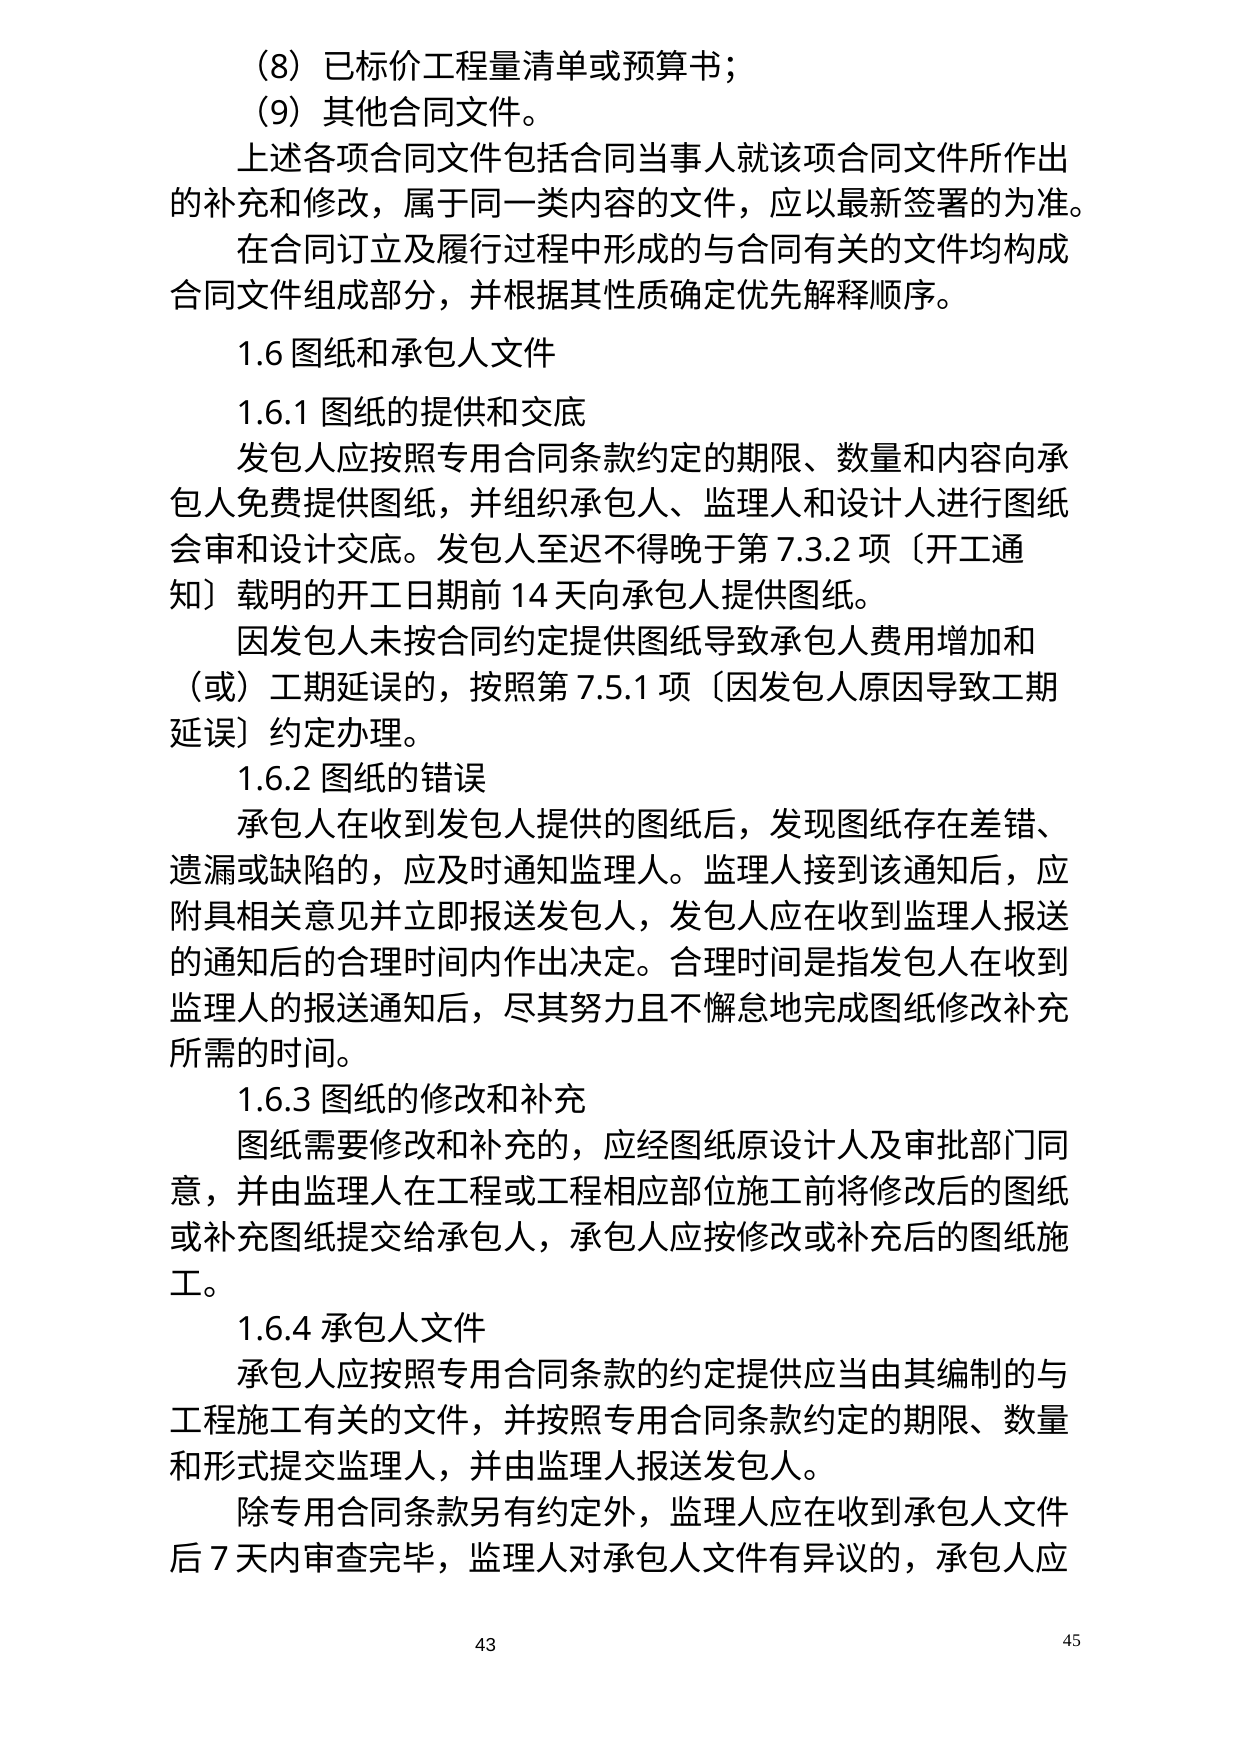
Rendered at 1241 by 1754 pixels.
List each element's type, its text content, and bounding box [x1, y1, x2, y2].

text 承包人在收到发包人提供的图纸后，发现图纸存在差错、遗漏或缺陷的，应及时通知监理人。监理人接到该通知后，应附具相关意见并立即报送发包人，发包人应在收到监理人报送的通知后的合理时间内作出决定。合理时间是指发包人在收到监理人的报送通知后，尽其努力且不懈怠地完成图纸修改补充所需的时间。 [169, 800, 1081, 1075]
text 在合同订立及履行过程中形成的与合同有关的文件均构成合同文件组成部分，并根据其性质确定优先解释顺序。 [169, 225, 1081, 317]
text （8）已标价工程量清单或预算书； [169, 42, 1081, 87]
text 因发包人未按合同约定提供图纸导致承包人费用增加和（或）工期延误的，按照第7.5.1项〔因发包人原因导致工期延误〕约定办理。 [169, 617, 1081, 754]
text 承包人应按照专用合同条款的约定提供应当由其编制的与工程施工有关的文件，并按照专用合同条款约定的期限、数量和形式提交监理人，并由监理人报送发包人。 [169, 1350, 1081, 1487]
text 1.6图纸和承包人文件 [169, 329, 1081, 375]
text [169, 1487, 1081, 1579]
text 1.6.1 图纸的提供和交底 [169, 387, 1081, 433]
text 1.6.3 图纸的修改和补充 [169, 1075, 1081, 1121]
text 1.6.4 承包人文件 [169, 1304, 1081, 1350]
text 1.6.2 图纸的错误 [169, 754, 1081, 800]
text 发包人应按照专用合同条款约定的期限、数量和内容向承包人免费提供图纸，并组织承包人、监理人和设计人进行图纸会审和设计交底。发包人至迟不得晚于第7.3.2项〔开工通知〕载明的开工日期前14天向承包人提供图纸。 [169, 433, 1081, 617]
text 图纸需要修改和补充的，应经图纸原设计人及审批部门同意，并由监理人在工程或工程相应部位施工前将修改后的图纸或补充图纸提交给承包人，承包人应按修改或补充后的图纸施工。 [169, 1121, 1081, 1304]
text （9）其他合同文件。 [169, 87, 1081, 133]
text 上述各项合同文件包括合同当事人就该项合同文件所作出的补充和修改，属于同一类内容的文件，应以最新签署的为准。 [169, 133, 1081, 225]
